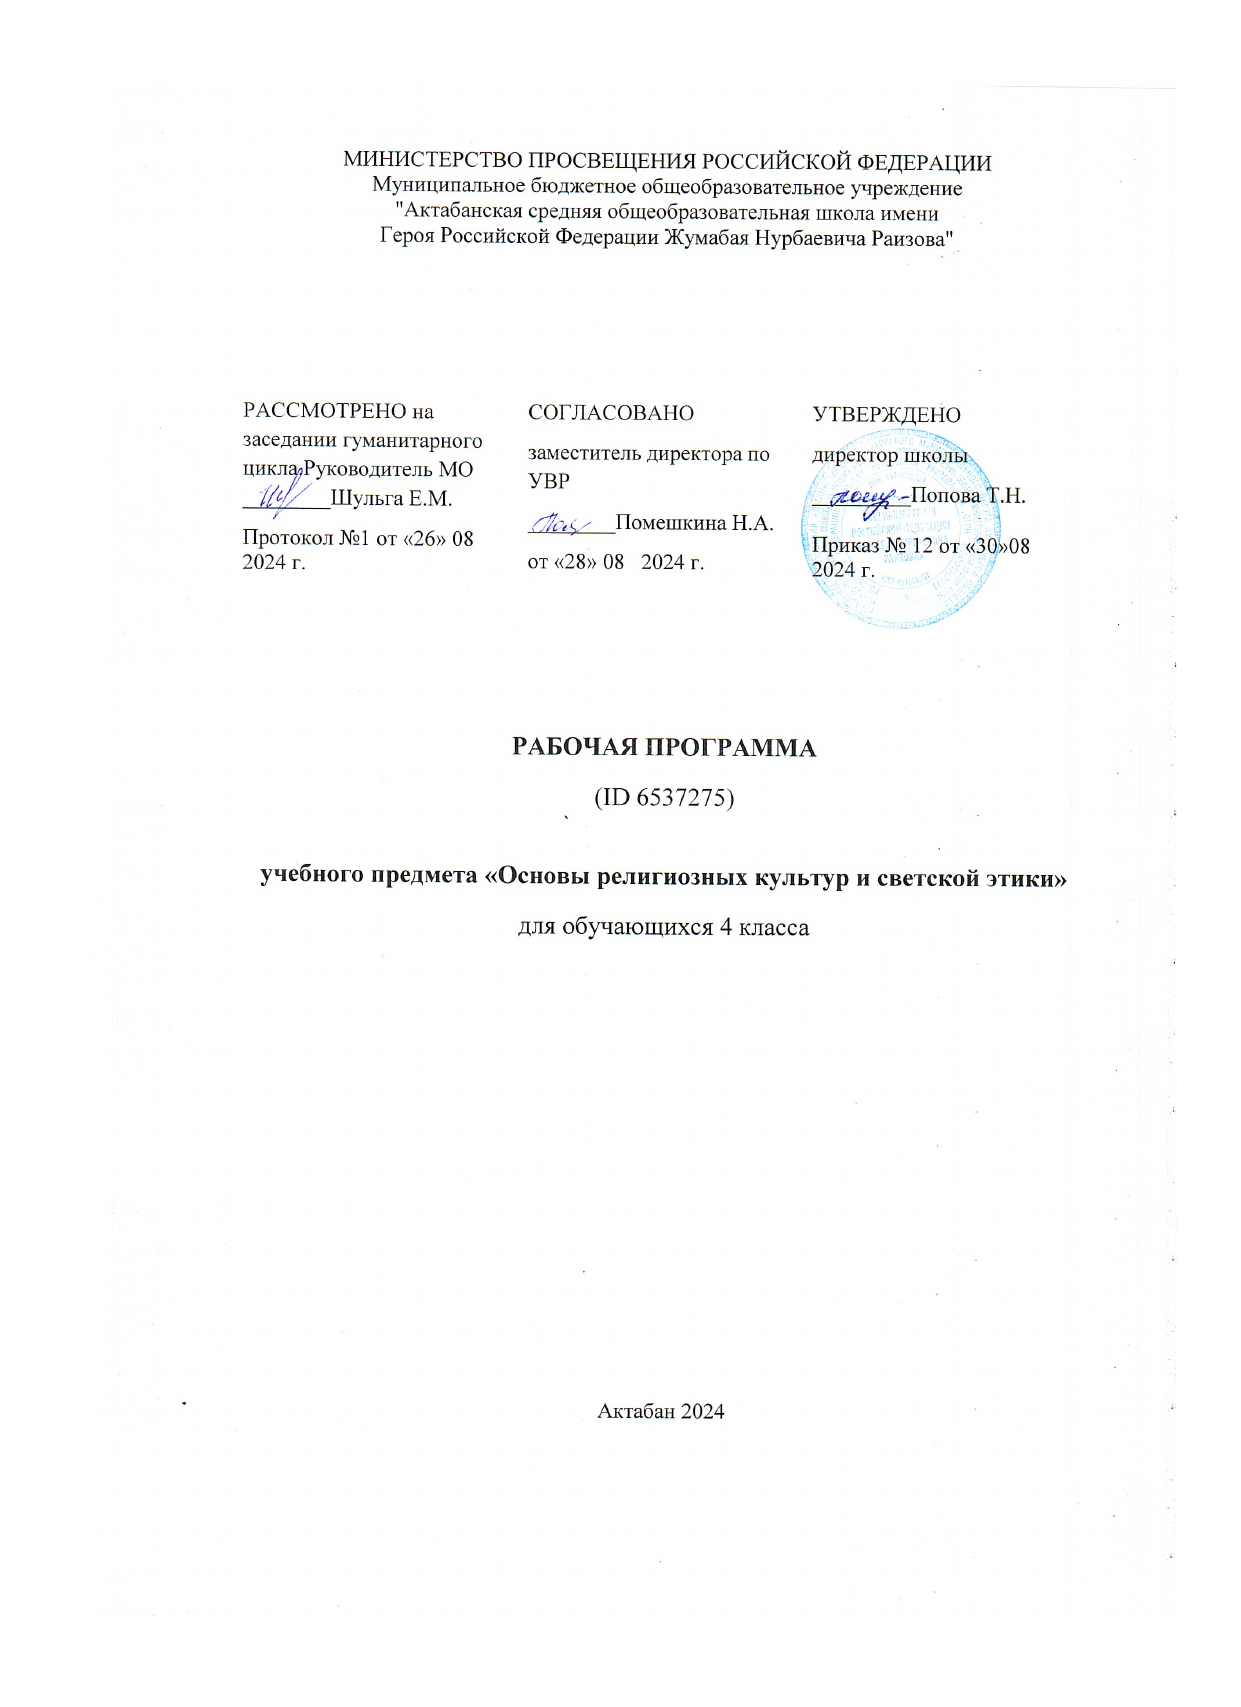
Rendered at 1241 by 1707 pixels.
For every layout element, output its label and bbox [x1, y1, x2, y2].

picture [87, 74, 1177, 1616]
